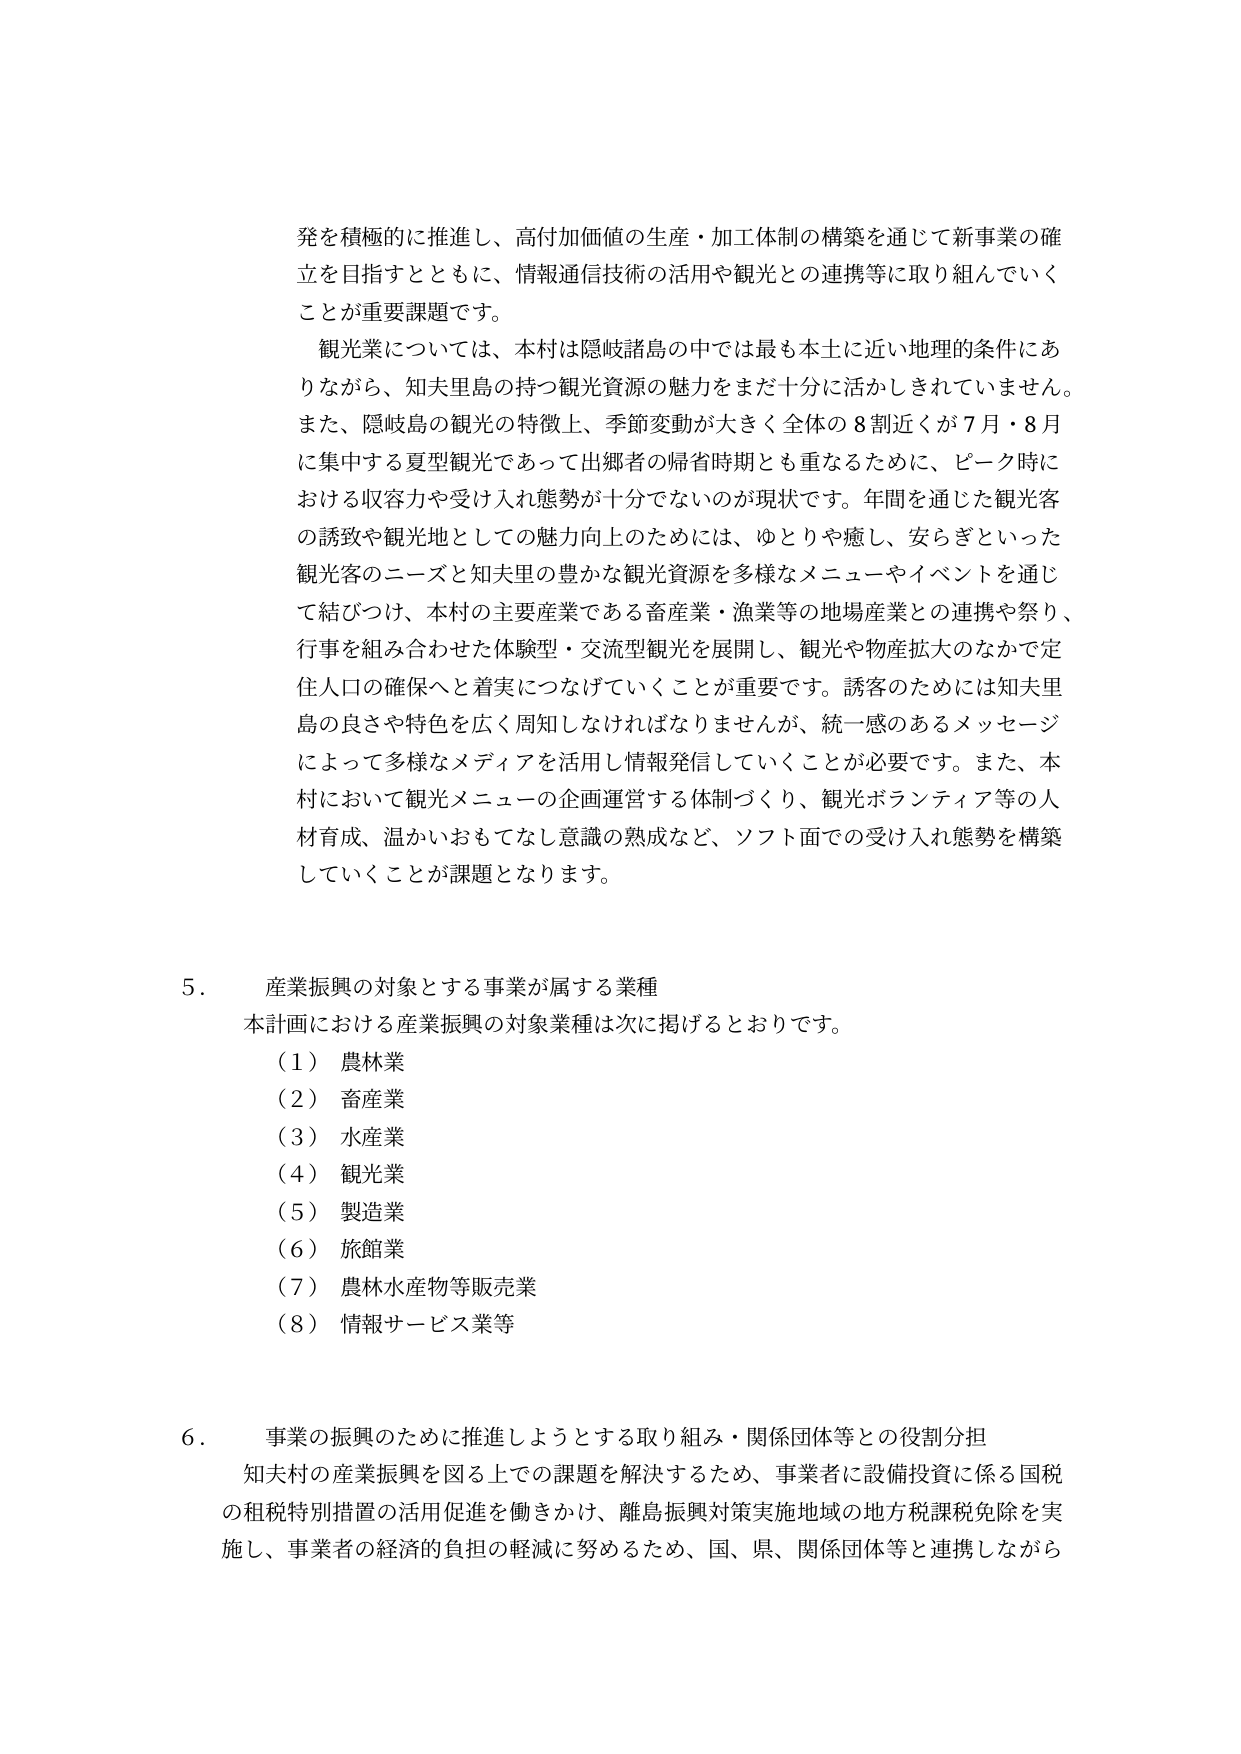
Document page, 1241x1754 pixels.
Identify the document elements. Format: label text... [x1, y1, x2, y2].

list 水産業 [265, 1117, 1063, 1154]
list 観光業 [265, 1154, 1063, 1192]
list 観光業については、本村は隠岐諸島の中では最も本土に近い地理的条件にありながら、知夫里島の持つ観光資源の魅力をまだ十分に活かしきれていません。また、隠岐島の観光の特徴上、季節変動が大きく全体の8割近くが7月・8月に集中する夏型観光であって出郷者の帰省時期とも重なるために、ピーク時における収容力や受け入れ態勢が十分でないのが現状です。年間を通じた観光客の誘致や観光地としての魅力向上のためには、ゆとりや癒し、安らぎといった観光客のニーズと知夫里の豊かな観光資源を多様なメニューやイベントを通じて結びつけ、本村の主要産業である畜産業・漁業等の地場産業との連携や祭り、行事を組み合わせた体験型・交流型観光を展開し、観光や物産拡大のなかで定住人口の確保へと着実につなげていくことが重要です。誘客のためには知夫里島の良さや特色を広く周知しなければなりませんが、統一感のあるメッセージによって多様なメディアを活用し情報発信していくことが必要です。また、本村において観光メニューの企画運営する体制づくり、観光ボランティア等の人材育成、温かいおもてなし意識の熟成など、ソフト面での受け入れ態勢を構築していくことが課題となります。 [296, 329, 1063, 892]
list 農林業 [265, 1042, 1063, 1079]
list 本計画における産業振興の対象業種は次に掲げるとおりです。 [221, 1004, 1063, 1042]
list 畜産業 [265, 1079, 1063, 1117]
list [221, 1454, 1063, 1567]
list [296, 217, 1063, 329]
list 農林水産物等販売業 [265, 1267, 1063, 1304]
list 事業の振興のために推進しようとする取り組み・関係団体等との役割分担 [177, 1417, 1063, 1454]
list 製造業 [265, 1192, 1063, 1229]
list 情報サービス業等 [265, 1304, 1063, 1342]
list 旅館業 [265, 1229, 1063, 1267]
list 産業振興の対象とする事業が属する業種 [177, 967, 1063, 1004]
